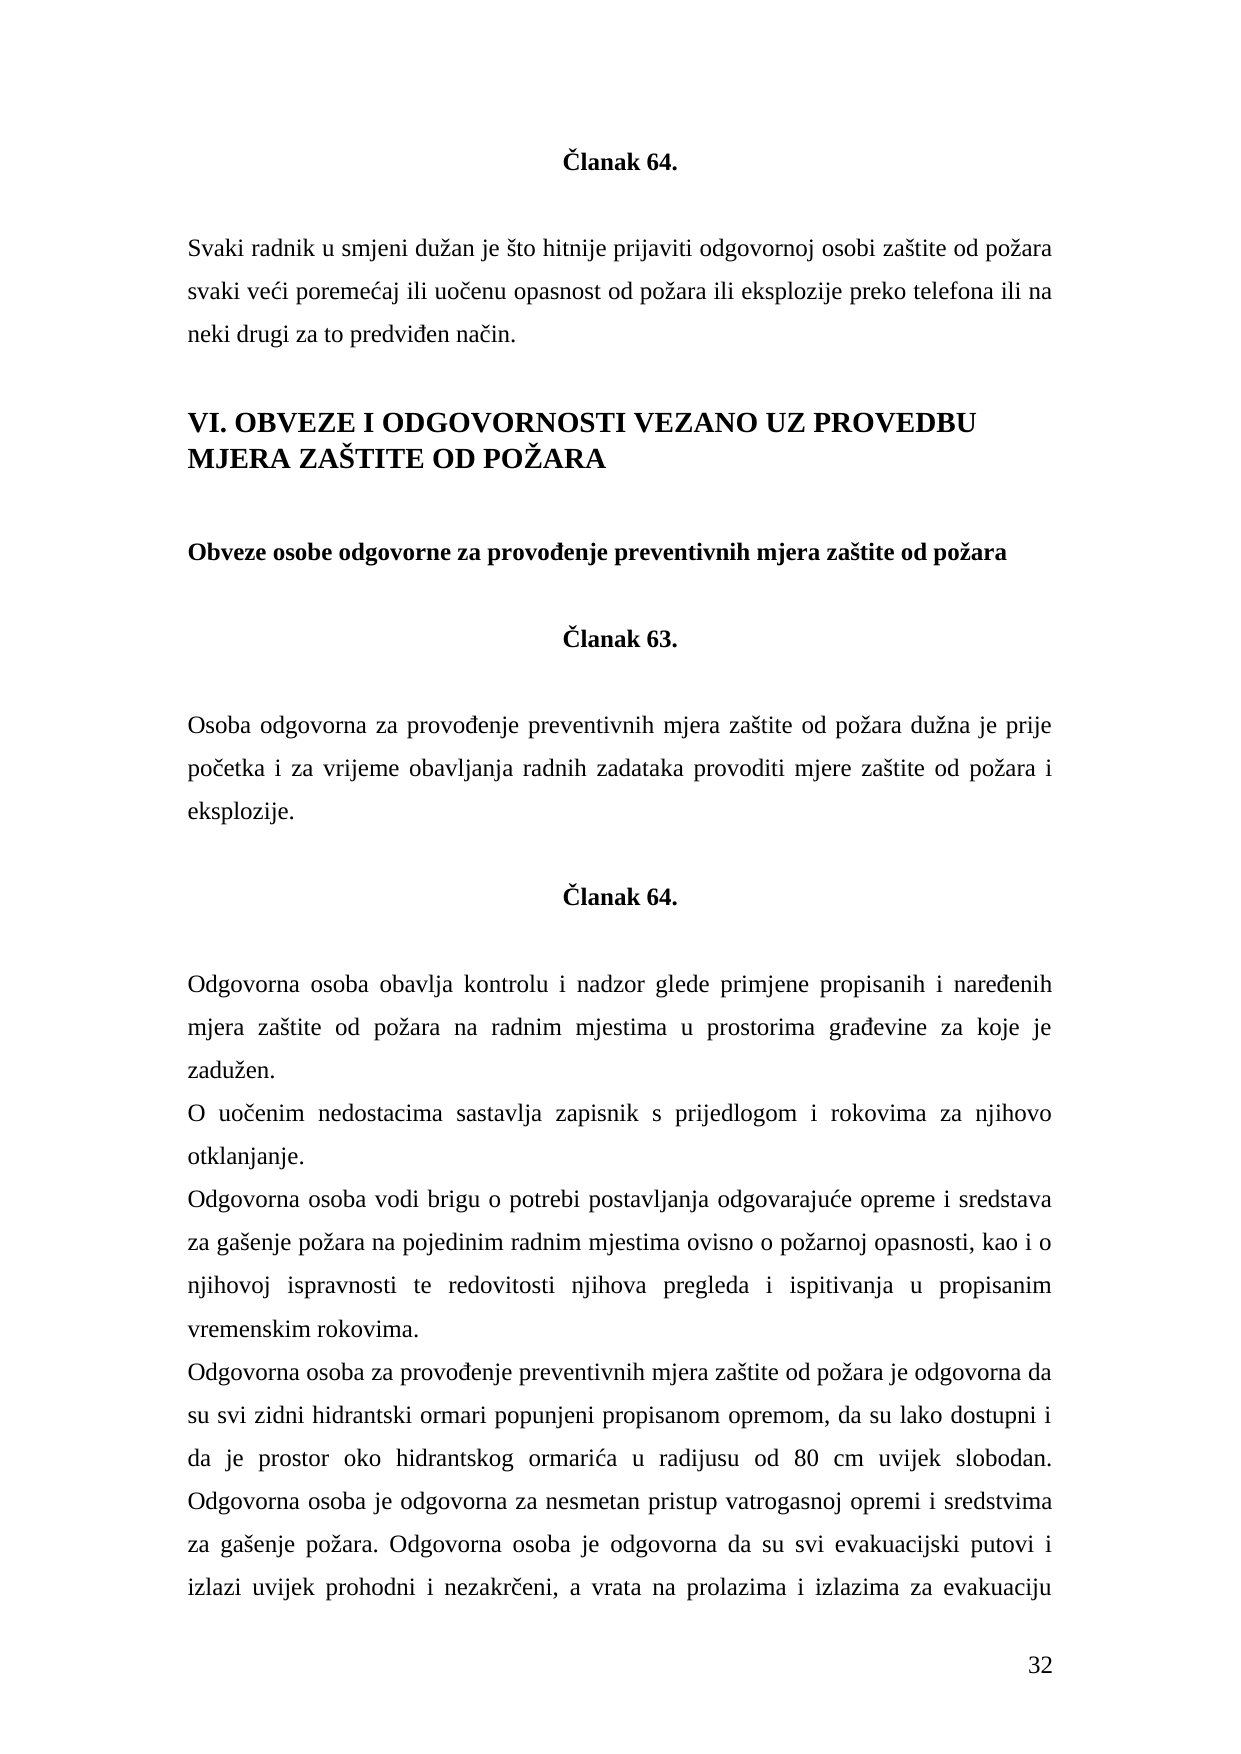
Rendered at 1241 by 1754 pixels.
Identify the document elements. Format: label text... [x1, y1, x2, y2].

text Osoba odgovorna za provođenje preventivnih mjera zaštite od požara dužna je prije početka i za vrijeme obavljanja radnih zadataka provoditi mjere zaštite od požara i eksplozije. [187, 710, 1053, 825]
text VI. OBVEZE I ODGOVORNOSTI VEZANO UZ PROVEDBU MJERA ZAŠTITE OD POŽARA [187, 405, 1053, 475]
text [187, 1357, 1053, 1601]
text Obveze osobe odgovorne za provođenje preventivnih mjera zaštite od požara [187, 537, 1053, 566]
text Članak 64. [187, 147, 1053, 175]
text Odgovorna osoba vodi brigu o potrebi postavljanja odgovarajuće opreme i sredstava za gašenje požara na pojedinim radnim mjestima ovisno o požarnoj opasnosti, kao i o njihovoj ispravnosti te redovitosti njihova pregleda i ispitivanja u propisanim vremenskim rokovima. [187, 1184, 1053, 1342]
text Svaki radnik u smjeni dužan je što hitnije prijaviti odgovornoj osobi zaštite od požara svaki veći poremećaj ili uočenu opasnost od požara ili eksplozije preko telefona ili na neki drugi za to predviđen način. [187, 233, 1053, 348]
text Članak 63. [187, 624, 1053, 652]
text O uočenim nedostacima sastavlja zapisnik s prijedlogom i rokovima za njihovo otklanjanje. [187, 1098, 1053, 1170]
text Odgovorna osoba obavlja kontrolu i nadzor glede primjene propisanih i naređenih mjera zaštite od požara na radnim mjestima u prostorima građevine za koje je zadužen. [187, 969, 1053, 1084]
text Članak 64. [187, 882, 1053, 911]
